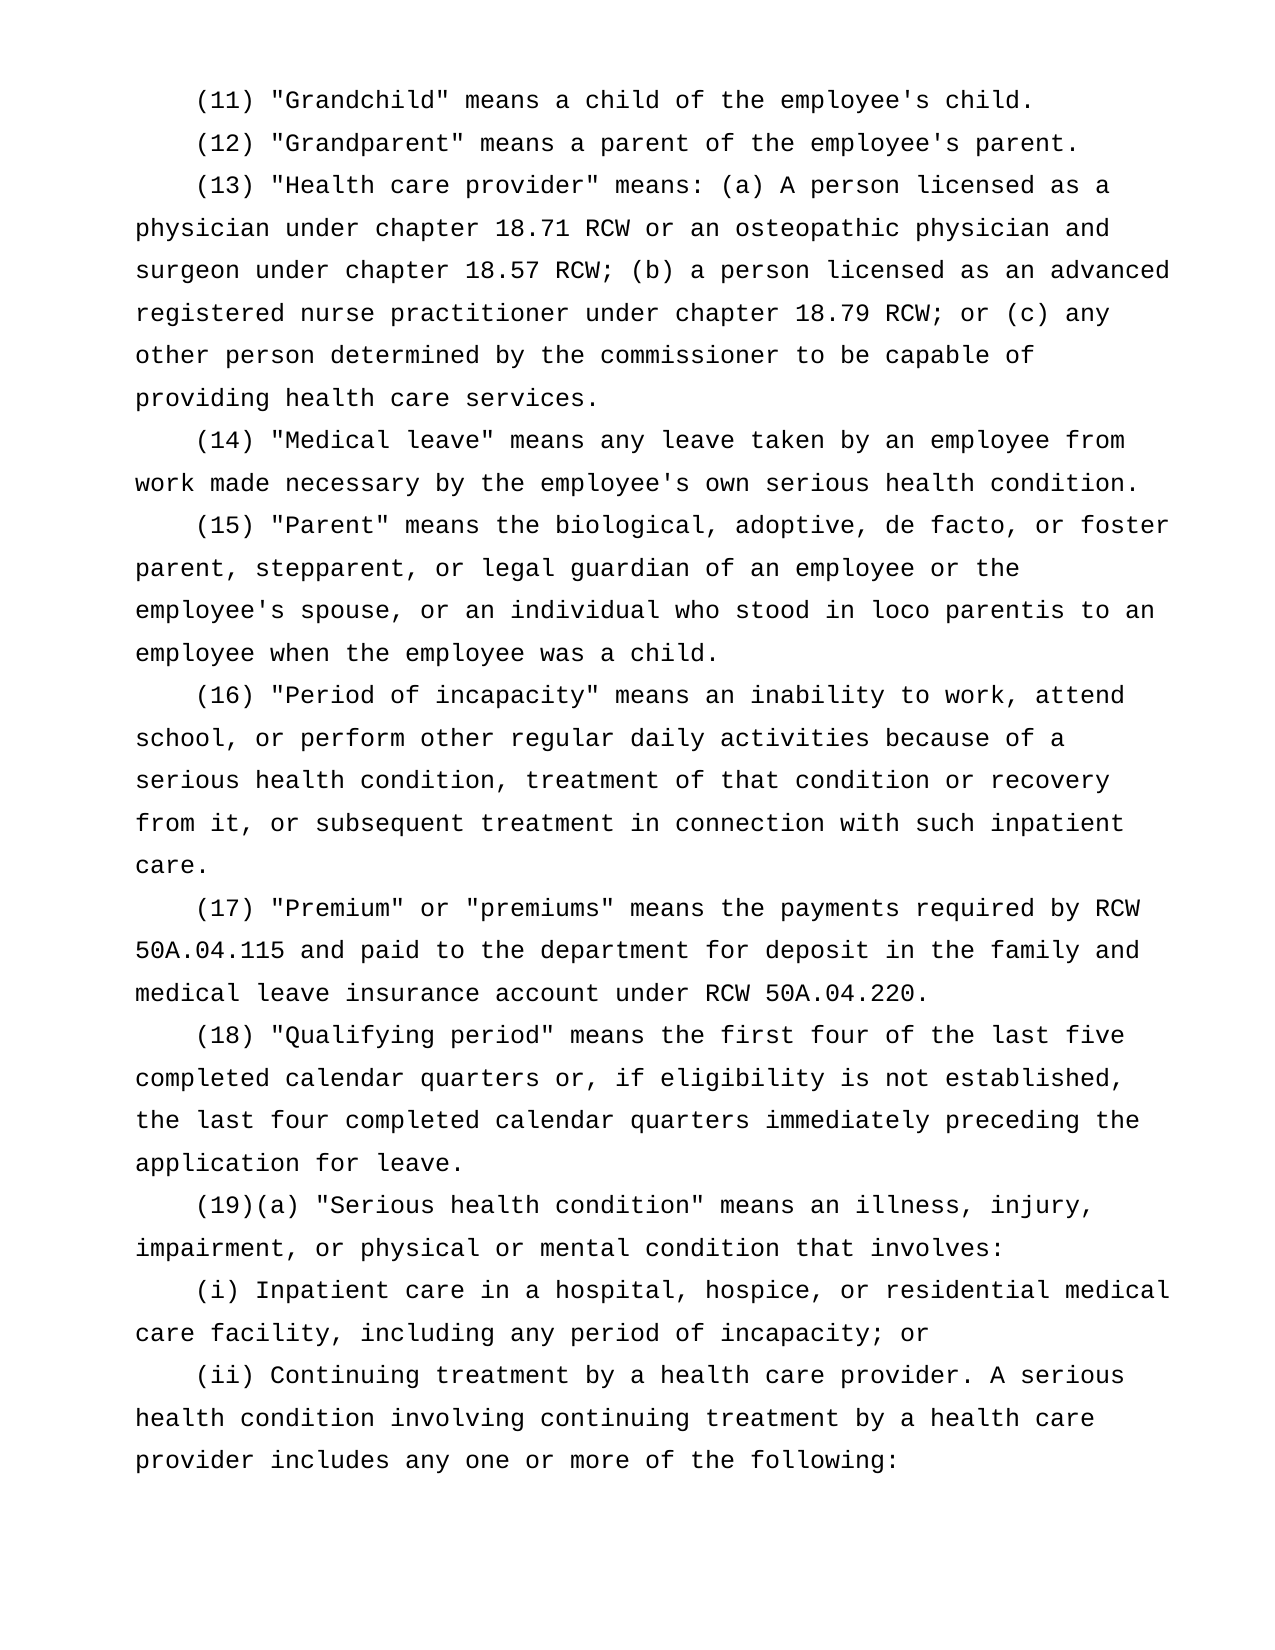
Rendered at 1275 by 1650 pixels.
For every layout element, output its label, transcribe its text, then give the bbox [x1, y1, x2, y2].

text (12) "Grandparent" means a parent of the employee's parent. [135, 117, 1170, 160]
text (13) "Health care provider" means: (a) A person licensed as a physician under chapter 18.71 RCW or an osteopathic physician and surgeon under chapter 18.57 RCW; (b) a person licensed as an advanced registered nurse practitioner under chapter 18.79 RCW; or (c) any other person determined by the commissioner to be capable of providing health care services. [135, 160, 1170, 415]
text (14) "Medical leave" means any leave taken by an employee from work made necessary by the employee's own serious health condition. [135, 415, 1170, 500]
text (18) "Qualifying period" means the first four of the last five completed calendar quarters or, if eligibility is not established, the last four completed calendar quarters immediately preceding the application for leave. [135, 1010, 1170, 1180]
text (ii) Continuing treatment by a health care provider. A serious health condition involving continuing treatment by a health care provider includes any one or more of the following: [135, 1350, 1170, 1477]
text (19)(a) "Serious health condition" means an illness, injury, impairment, or physical or mental condition that involves: [135, 1180, 1170, 1265]
text (17) "Premium" or "premiums" means the payments required by RCW 50A.04.115 and paid to the department for deposit in the family and medical leave insurance account under RCW 50A.04.220. [135, 882, 1170, 1010]
text (15) "Parent" means the biological, adoptive, de facto, or foster parent, stepparent, or legal guardian of an employee or the employee's spouse, or an individual who stood in loco parentis to an employee when the employee was a child. [135, 500, 1170, 670]
text (i) Inpatient care in a hospital, hospice, or residential medical care facility, including any period of incapacity; or [135, 1265, 1170, 1350]
text (11) "Grandchild" means a child of the employee's child. [135, 75, 1170, 117]
text (16) "Period of incapacity" means an inability to work, attend school, or perform other regular daily activities because of a serious health condition, treatment of that condition or recovery from it, or subsequent treatment in connection with such inpatient care. [135, 670, 1170, 882]
